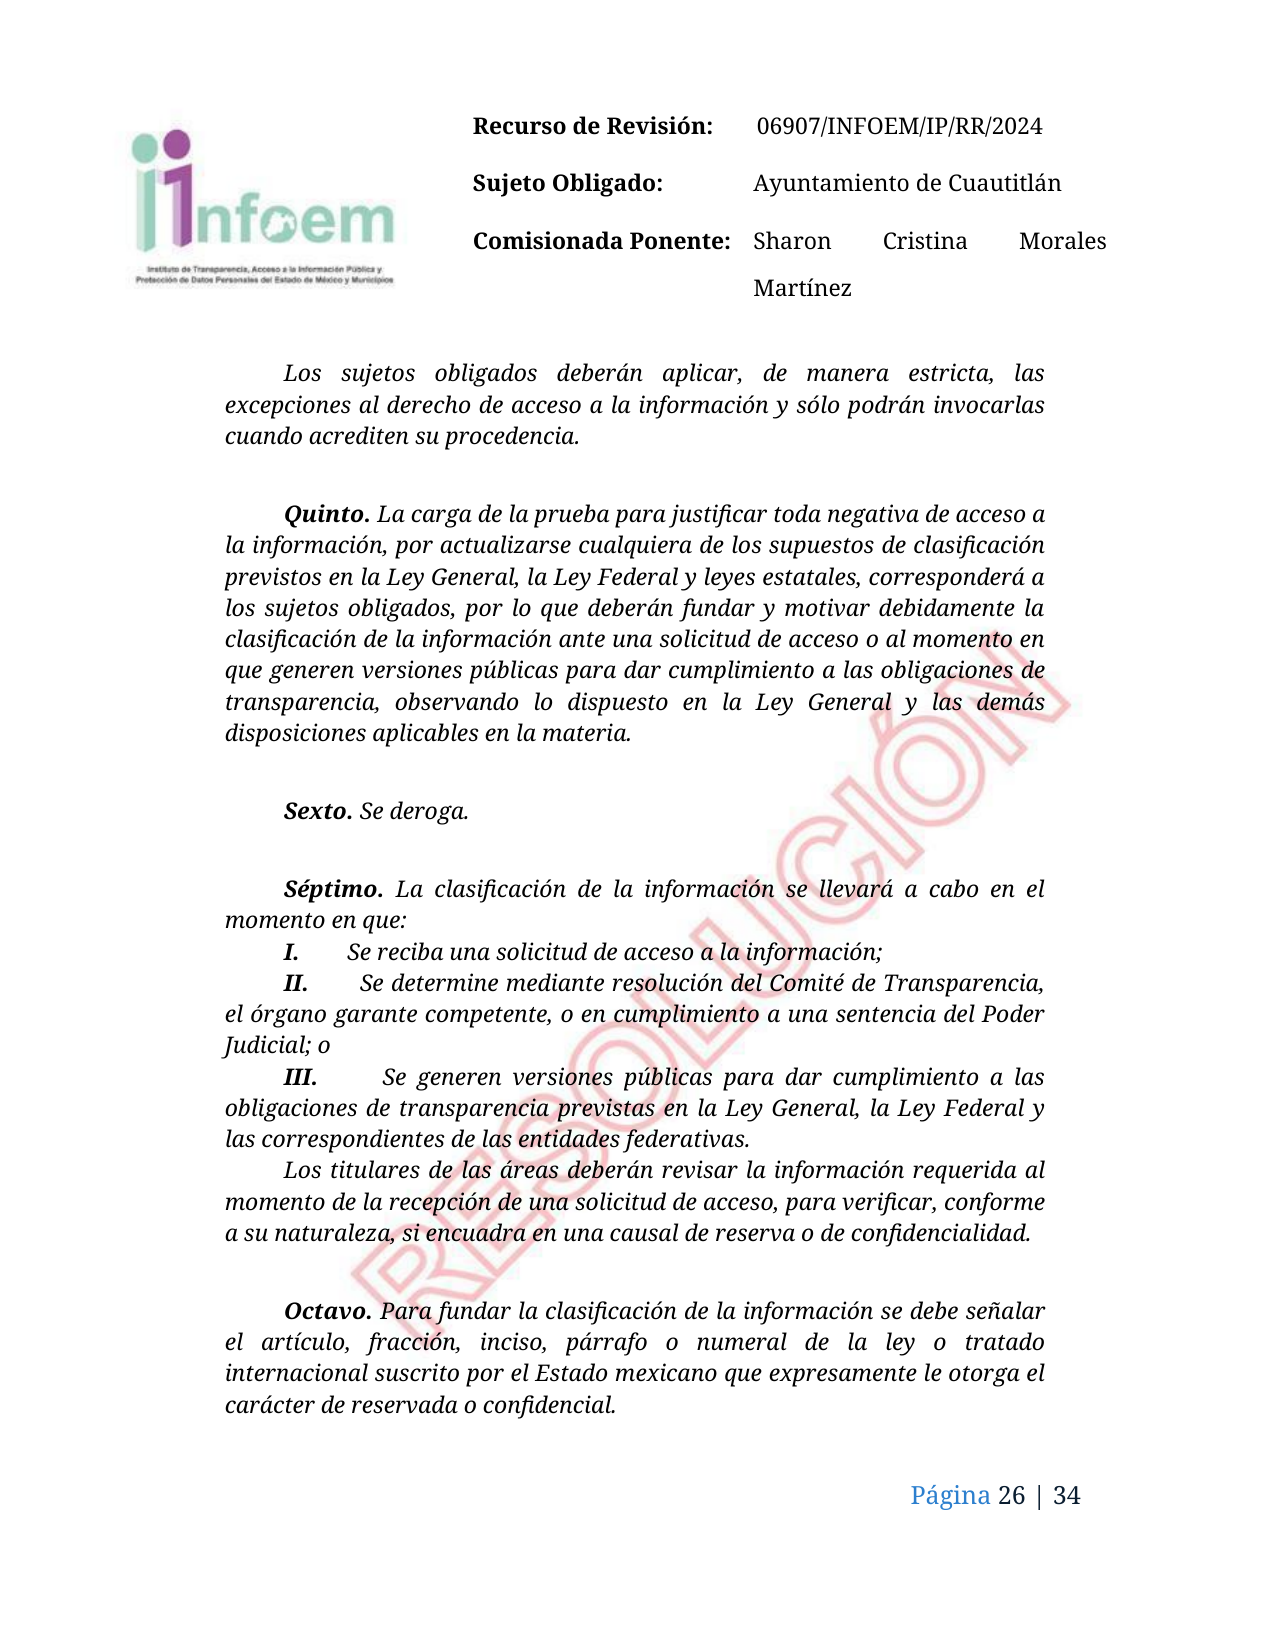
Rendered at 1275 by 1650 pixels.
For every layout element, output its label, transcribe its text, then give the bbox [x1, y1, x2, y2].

text Los titulares de las áreas deberán revisar la información requerida al momento de la recepción de una solicitud de acceso, para verificar, conforme a su naturaleza, si encuadra en una causal de reserva o de confidencialidad. [224, 1154, 1048, 1248]
text II. Se determine mediante resolución del Comité de Transparencia, el órgano garante competente, o en cumplimiento a una sentencia del Poder Judicial; o [224, 967, 1048, 1061]
text Octavo. Para fundar la clasificación de la información se debe señalar el artículo, fracción, inciso, párrafo o numeral de la ley o tratado internacional suscrito por el Estado mexicano que expresamente le otorga el carácter de reservada o confidencial. [224, 1295, 1048, 1420]
text III. Se generen versiones públicas para dar cumplimiento a las obligaciones de transparencia previstas en la Ley General, la Ley Federal y las correspondientes de las entidades federativas. [224, 1061, 1048, 1154]
text I. Se reciba una solicitud de acceso a la información; [224, 936, 1048, 967]
text Quinto. La carga de la prueba para justificar toda negativa de acceso a la información, por actualizarse cualquiera de los supuestos de clasificación previstos en la Ley General, la Ley Federal y leyes estatales, corresponderá a los sujetos obligados, por lo que deberán fundar y motivar debidamente la clasificación de la información ante una solicitud de acceso o al momento en que generen versiones públicas para dar cumplimiento a las obligaciones de transparencia, observando lo dispuesto en la Ley General y las demás disposiciones aplicables en la materia. [224, 498, 1048, 748]
text Los sujetos obligados deberán aplicar, de manera estricta, las excepciones al derecho de acceso a la información y sólo podrán invocarlas cuando acrediten su procedencia. [224, 357, 1048, 451]
picture [2, 65, 1275, 1650]
text Séptimo. La clasificación de la información se llevará a cabo en el momento en que: [224, 873, 1048, 936]
text Sexto. Se deroga. [224, 795, 1048, 826]
